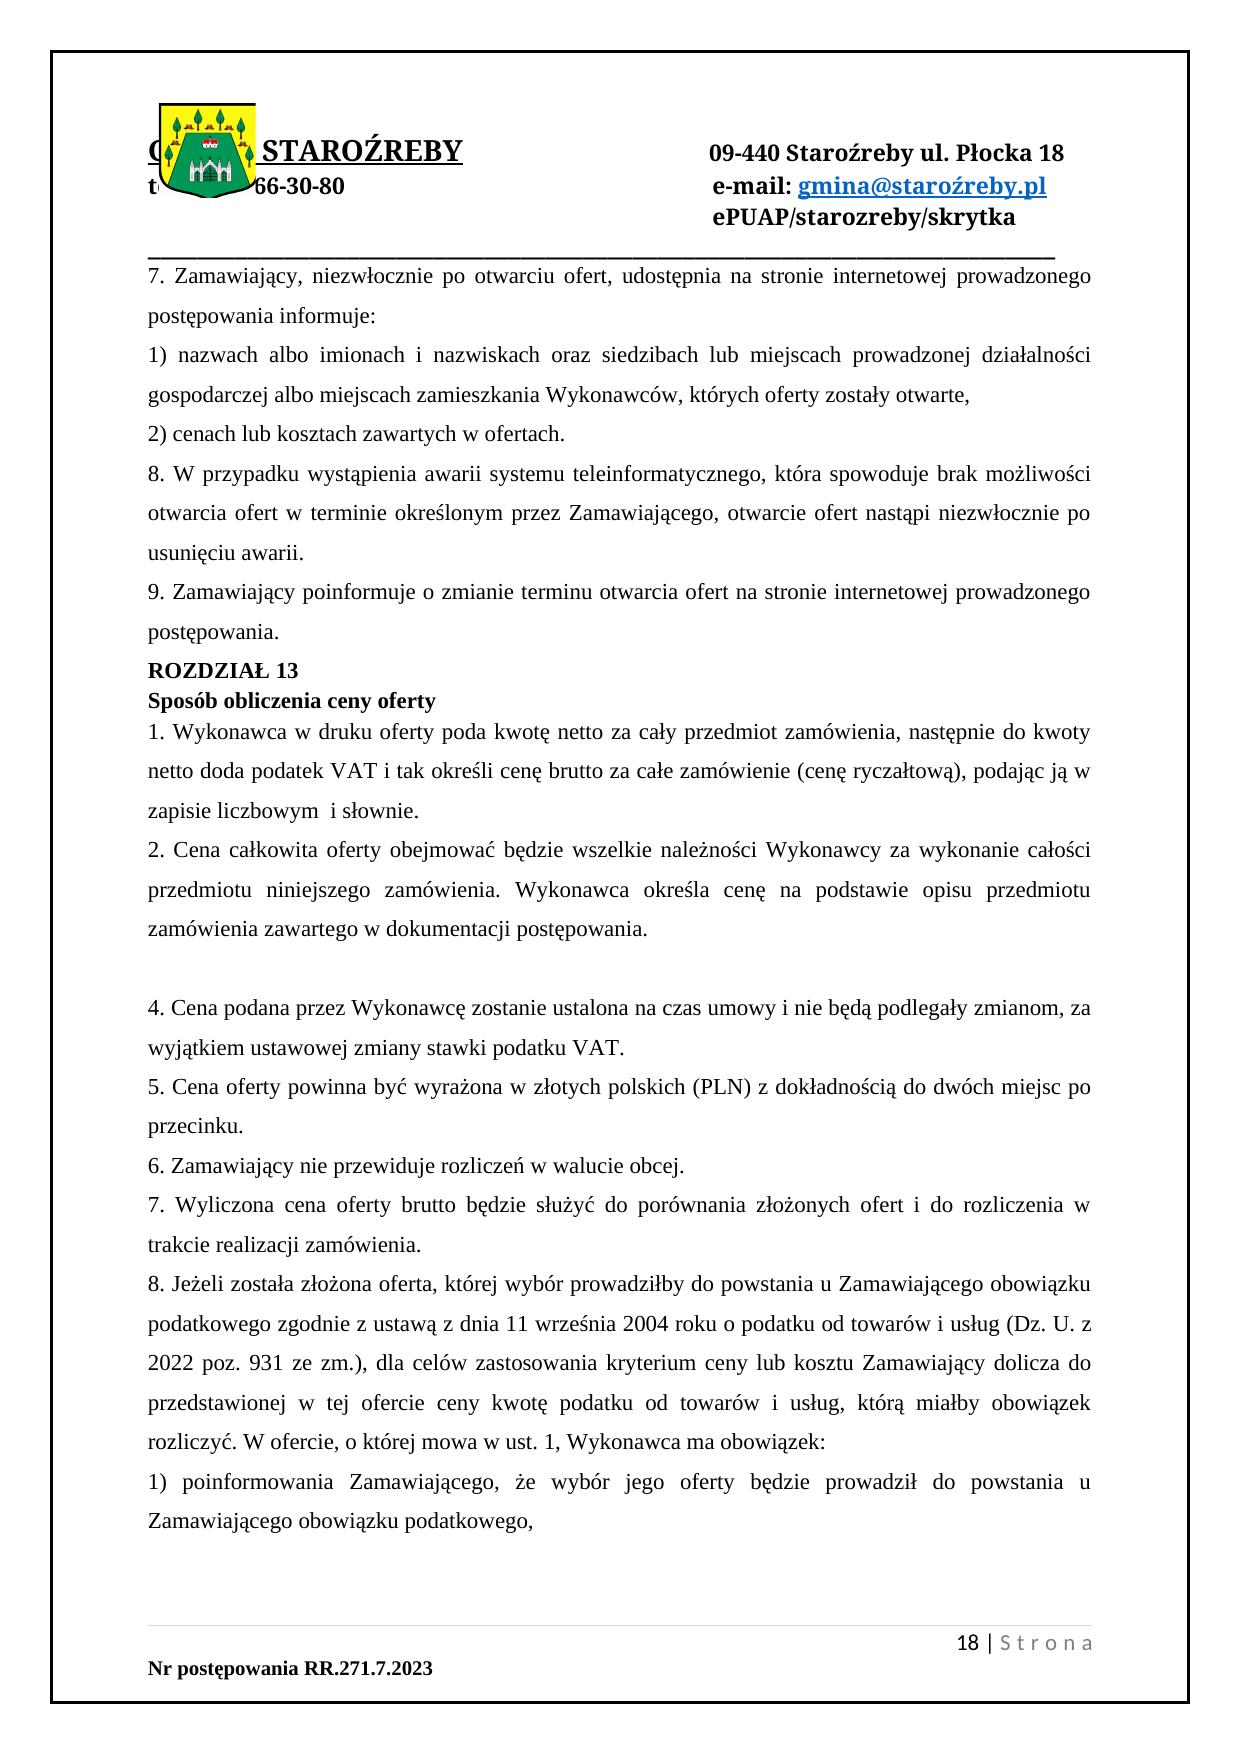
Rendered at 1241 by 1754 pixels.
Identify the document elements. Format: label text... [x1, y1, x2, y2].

text 8. Jeżeli została złożona oferta, której wybór prowadziłby do powstania u Zamawiającego obowiązku podatkowego zgodnie z ustawą z dnia 11 września 2004 roku o podatku od towarów i usług (Dz. U. z 2022 poz. 931 ze zm.), dla celów zastosowania kryterium ceny lub kosztu Zamawiający dolicza do przedstawionej w tej ofercie ceny kwotę podatku od towarów i usług, którą miałby obowiązek rozliczyć. W ofercie, o której mowa w ust. 1, Wykonawca ma obowiązek: [148, 1271, 1092, 1455]
text 1) nazwach albo imionach i nazwiskach oraz siedzibach lub miejscach prowadzonej działalności gospodarczej albo miejscach zamieszkania Wykonawców, których oferty zostały otwarte, [148, 342, 1092, 407]
text 7. Zamawiający, niezwłocznie po otwarciu ofert, udostępnia na stronie internetowej prowadzonego postępowania informuje: [148, 263, 1092, 328]
text 2) cenach lub kosztach zawartych w ofertach. [148, 421, 1092, 447]
text 7. Wyliczona cena oferty brutto będzie służyć do porównania złożonych ofert i do rozliczenia w trakcie realizacji zamówienia. [148, 1192, 1092, 1257]
text ROZDZIAŁ 13 [148, 657, 1092, 684]
text 6. Zamawiający nie przewiduje rozliczeń w walucie obcej. [148, 1152, 1092, 1178]
picture [158, 103, 256, 198]
text 9. Zamawiający poinformuje o zmianie terminu otwarcia ofert na stronie internetowej prowadzonego postępowania. [148, 578, 1092, 644]
text 2. Cena całkowita oferty obejmować będzie wszelkie należności Wykonawcy za wykonanie całości przedmiotu niniejszego zamówienia. Wykonawca określa cenę na podstawie opisu przedmiotu zamówienia zawartego w dokumentacji postępowania. [148, 836, 1092, 942]
text 4. Cena podana przez Wykonawcę zostanie ustalona na czas umowy i nie będą podlegały zmianom, za wyjątkiem ustawowej zmiany stawki podatku VAT. [148, 994, 1092, 1060]
text 5. Cena oferty powinna być wyrażona w złotych polskich (PLN) z dokładnością do dwóch miejsc po przecinku. [148, 1073, 1092, 1139]
text 8. W przypadku wystąpienia awarii systemu teleinformatycznego, która spowoduje brak możliwości otwarcia ofert w terminie określonym przez Zamawiającego, otwarcie ofert nastąpi niezwłocznie po usunięciu awarii. [148, 460, 1092, 565]
text Sposób obliczenia ceny oferty [148, 688, 1092, 714]
text 1. Wykonawca w druku oferty poda kwotę netto za cały przedmiot zamówienia, następnie do kwoty netto doda podatek VAT i tak określi cenę brutto za całe zamówienie (cenę ryczałtową), podając ją w zapisie liczbowym i słownie. [148, 718, 1092, 823]
text 1) poinformowania Zamawiającego, że wybór jego oferty będzie prowadził do powstania u Zamawiającego obowiązku podatkowego, [148, 1468, 1092, 1534]
